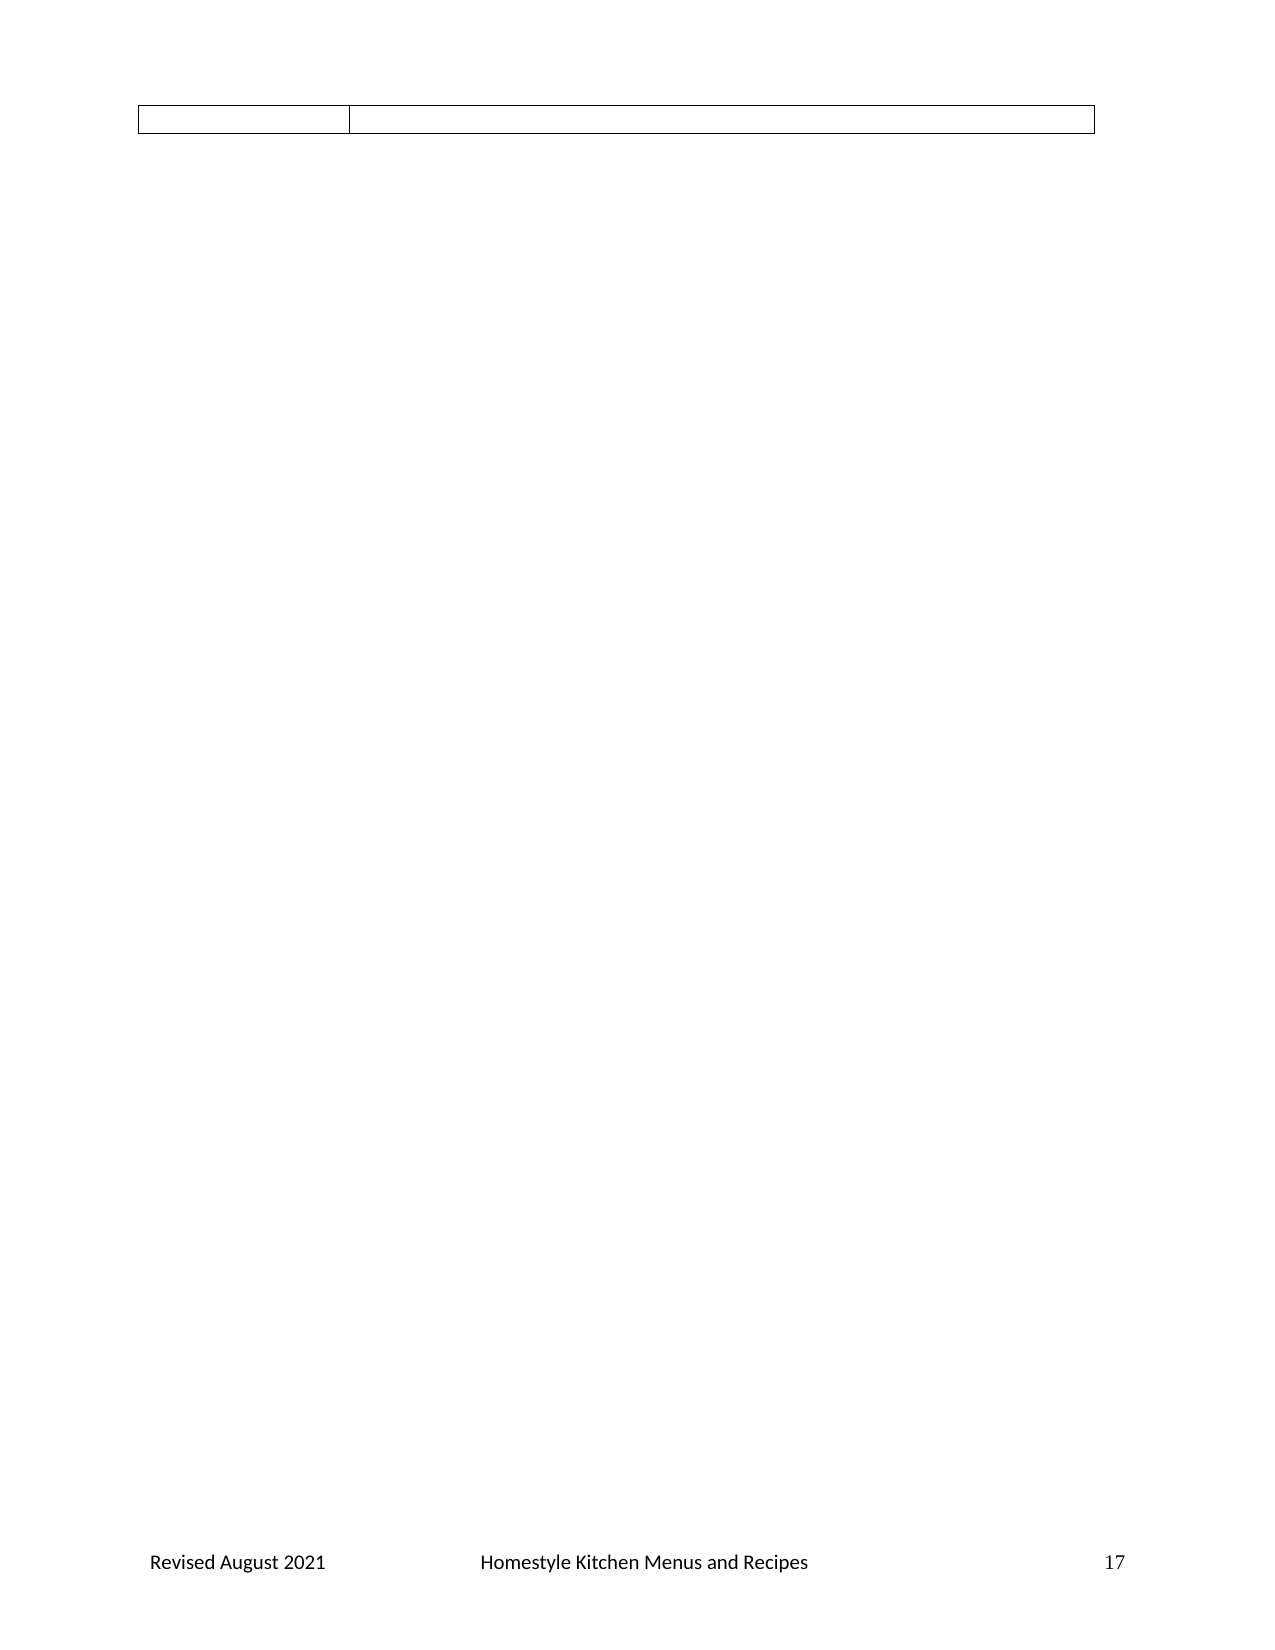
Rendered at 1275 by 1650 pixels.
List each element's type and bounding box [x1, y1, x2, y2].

table_cell [350, 106, 1094, 132]
table_cell [139, 106, 349, 132]
